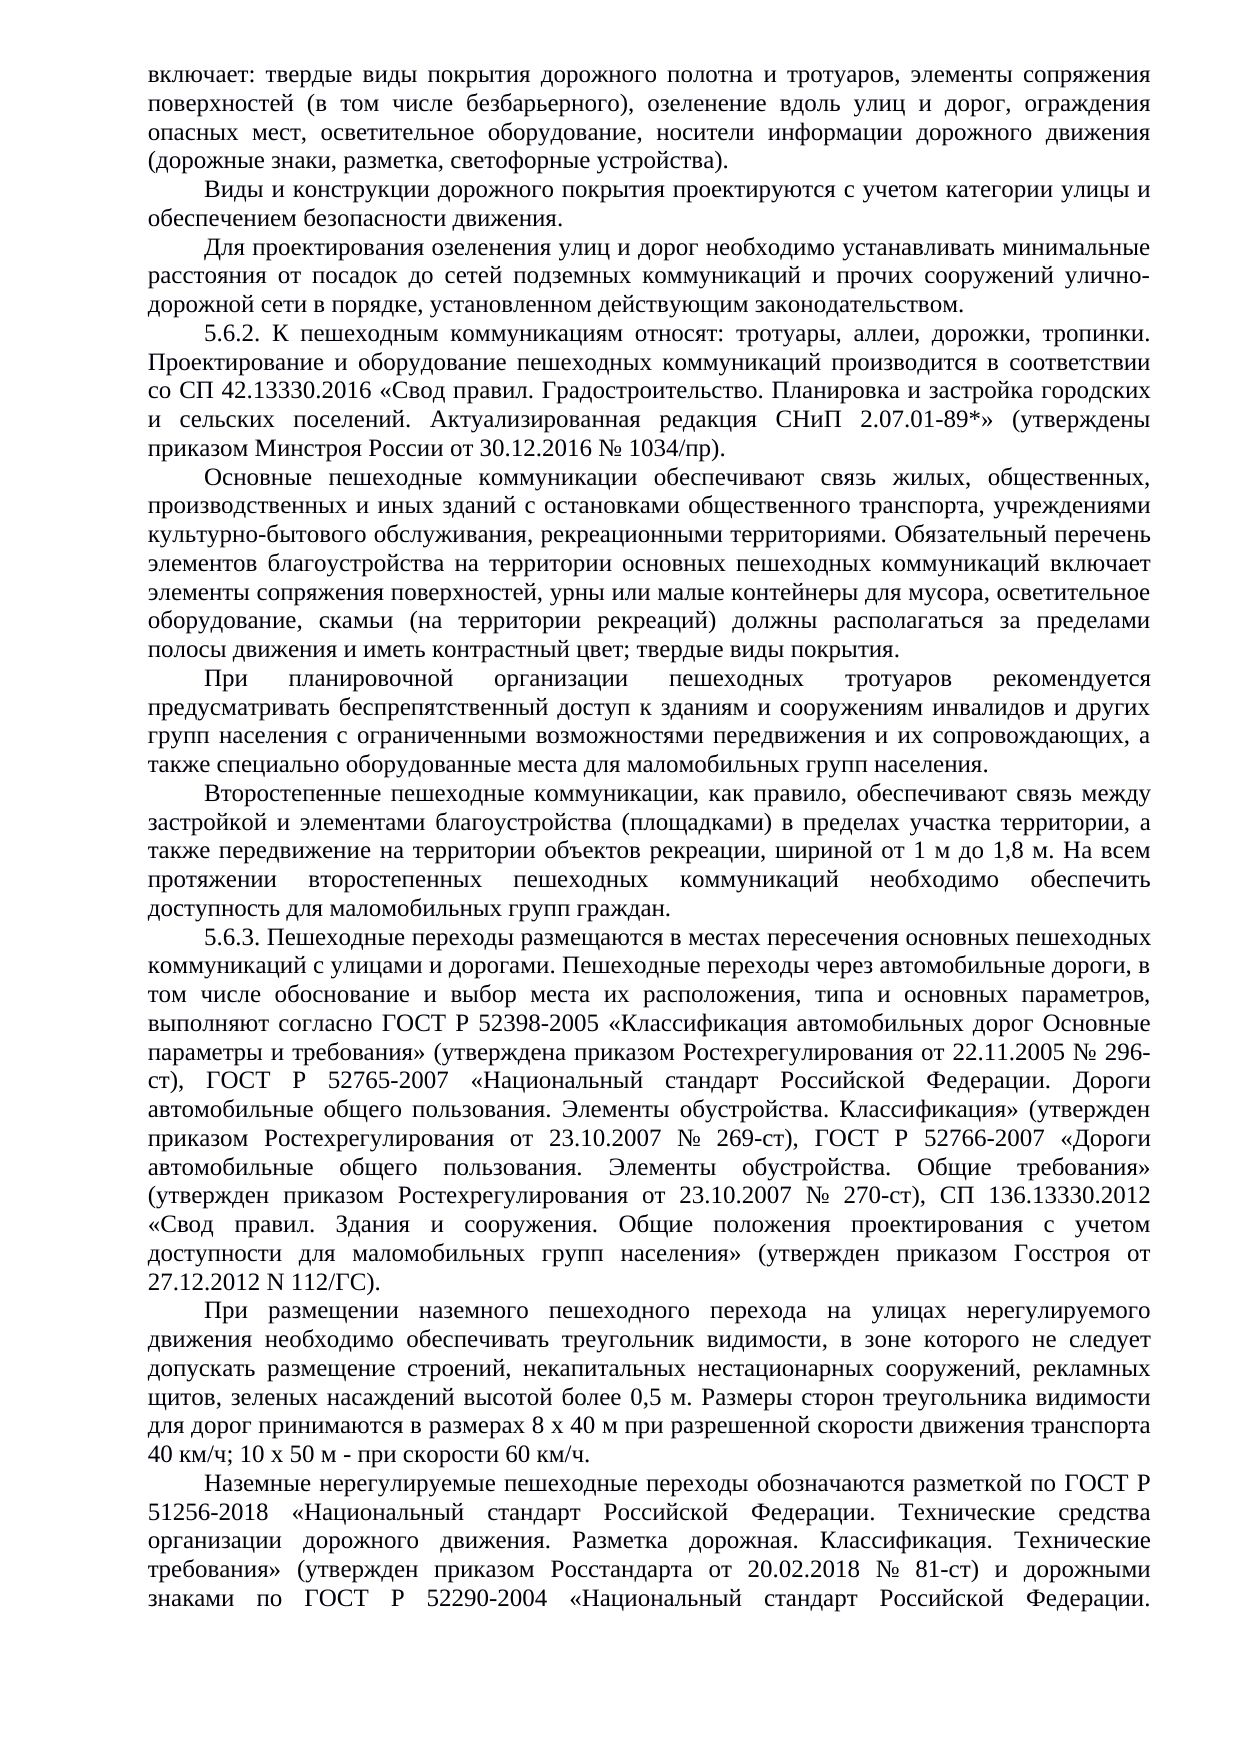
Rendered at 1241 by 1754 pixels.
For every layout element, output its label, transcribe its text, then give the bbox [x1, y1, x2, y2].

text Для проектирования озеленения улиц и дорог необходимо устанавливать минимальные расстояния от посадок до сетей подземных коммуникаций и прочих сооружений улично-дорожной сети в порядке, установленном действующим законодательством. [148, 232, 1152, 318]
text Второстепенные пешеходные коммуникации, как правило, обеспечивают связь между застройкой и элементами благоустройства (площадками) в пределах участка территории, а также передвижение на территории объектов рекреации, шириной от 1 м до 1,8 м. На всем протяжении второстепенных пешеходных коммуникаций необходимо обеспечить доступность для маломобильных групп граждан. [148, 778, 1152, 922]
text 5.6.3. Пешеходные переходы размещаются в местах пересечения основных пешеходных коммуникаций с улицами и дорогами. Пешеходные переходы через автомобильные дороги, в том числе обоснование и выбор места их расположения, типа и основных параметров, выполняют согласно ГОСТ Р 52398-2005 «Классификация автомобильных дорог Основные параметры и требования» (утверждена приказом Ростехрегулирования от 22.11.2005 № 296-ст), ГОСТ Р 52765-2007 «Национальный стандарт Российской Федерации. Дороги автомобильные общего пользования. Элементы обустройства. Классификация» (утвержден приказом Ростехрегулирования от 23.10.2007 № 269-ст), ГОСТ Р 52766-2007 «Дороги автомобильные общего пользования. Элементы обустройства. Общие требования» (утвержден приказом Ростехрегулирования от 23.10.2007 № 270-ст), СП 136.13330.2012 «Свод правил. Здания и сооружения. Общие положения проектирования с учетом доступности для маломобильных групп населения» (утвержден приказом Госстроя от 27.12.2012 N 112/ГС). [148, 922, 1152, 1295]
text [148, 59, 1152, 174]
text Основные пешеходные коммуникации обеспечивают связь жилых, общественных, производственных и иных зданий с остановками общественного транспорта, учреждениями культурно-бытового обслуживания, рекреационными территориями. Обязательный перечень элементов благоустройства на территории основных пешеходных коммуникаций включает элементы сопряжения поверхностей, урны или малые контейнеры для мусора, осветительное оборудование, скамьи (на территории рекреаций) должны располагаться за пределами полосы движения и иметь контрастный цвет; твердые виды покрытия. [148, 462, 1152, 663]
text При размещении наземного пешеходного перехода на улицах нерегулируемого движения необходимо обеспечивать треугольник видимости, в зоне которого не следует допускать размещение строений, некапитальных нестационарных сооружений, рекламных щитов, зеленых насаждений высотой более 0,5 м. Размеры сторон треугольника видимости для дорог принимаются в размерах 8 x 40 м при разрешенной скорости движения транспорта 40 км/ч; 10 x 50 м - при скорости 60 км/ч. [148, 1295, 1152, 1468]
text Виды и конструкции дорожного покрытия проектируются с учетом категории улицы и обеспечением безопасности движения. [148, 174, 1152, 232]
text При планировочной организации пешеходных тротуаров рекомендуется предусматривать беспрепятственный доступ к зданиям и сооружениям инвалидов и других групп населения с ограниченными возможностями передвижения и их сопровождающих, а также специально оборудованные места для маломобильных групп населения. [148, 663, 1152, 778]
text 5.6.2. К пешеходным коммуникациям относят: тротуары, аллеи, дорожки, тропинки. Проектирование и оборудование пешеходных коммуникаций производится в соответствии со СП 42.13330.2016 «Свод правил. Градостроительство. Планировка и застройка городских и сельских поселений. Актуализированная редакция СНиП 2.07.01-89*» (утверждены приказом Минстроя России от 30.12.2016 № 1034/пр). [148, 318, 1152, 462]
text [148, 1468, 1152, 1612]
